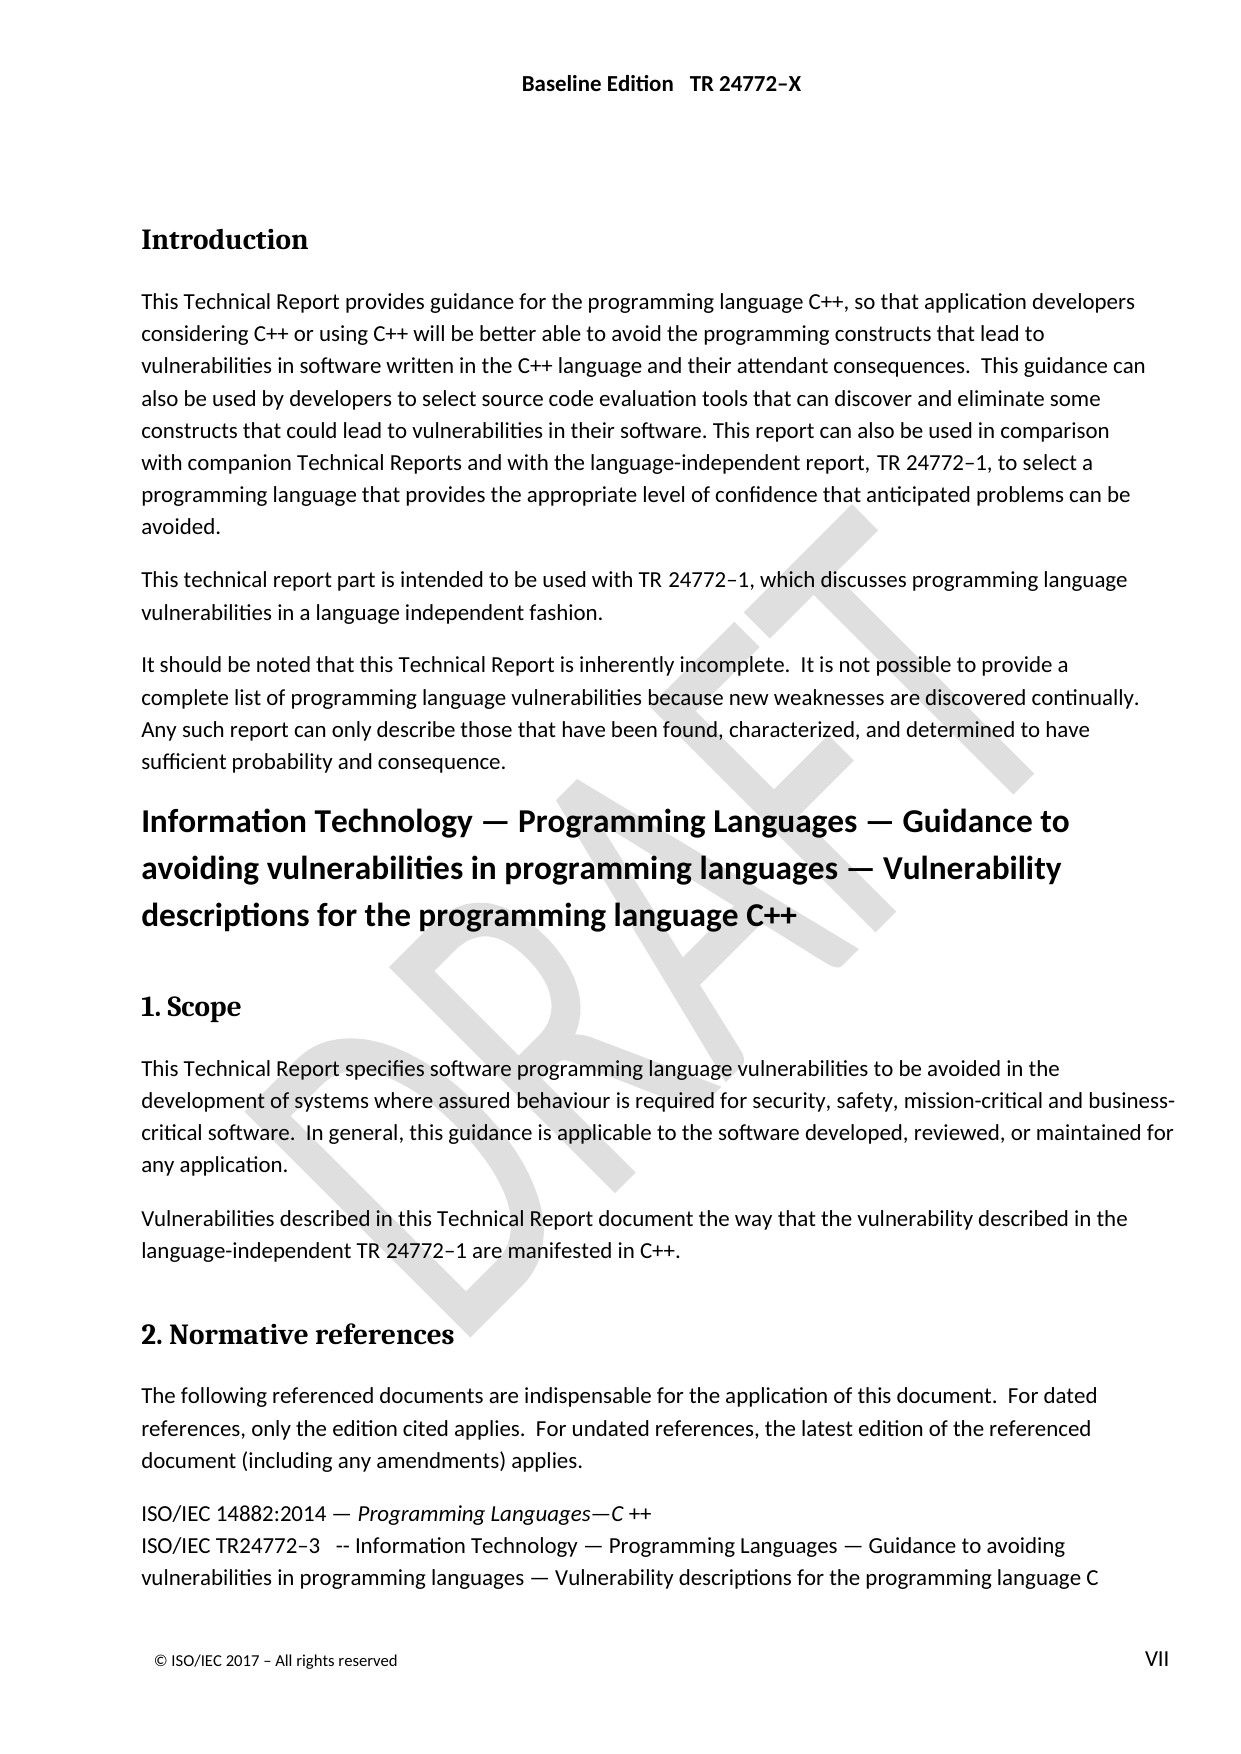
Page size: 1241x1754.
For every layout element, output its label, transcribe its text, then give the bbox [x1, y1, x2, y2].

text ISO/IEC TR24772–3 -- Information Technology — Programming Languages — Guidance to avoiding vulnerabilities in programming languages — Vulnerability descriptions for the programming language C [141, 1531, 1182, 1591]
text The following referenced documents are indispensable for the application of this document. For dated references, only the edition cited applies. For undated references, the latest edition of the referenced document (including any amendments) applies. [141, 1382, 1182, 1474]
subtitle Introduction [141, 223, 1182, 257]
subtitle 2. Normative references [141, 1318, 1182, 1352]
text This Technical Report specifies software programming language vulnerabilities to be avoided in the development of systems where assured behaviour is required for security, safety, mission-critical and business-critical software. In general, this guidance is applicable to the software developed, reviewed, or maintained for any application. [141, 1054, 1182, 1179]
text Information Technology — Programming Languages — Guidance to avoiding vulnerabilities in programming languages — Vulnerability descriptions for the programming language C++ [141, 800, 1182, 934]
text Vulnerabilities described in this Technical Report document the way that the vulnerability described in the language-independent TR 24772–1 are manifested in C++. [141, 1204, 1182, 1264]
text It should be noted that this Technical Report is inherently incomplete. It is not possible to provide a complete list of programming language vulnerabilities because new weaknesses are discovered continually. Any such report can only describe those that have been found, characterized, and determined to have sufficient probability and consequence. [141, 651, 1154, 775]
text This technical report part is intended to be used with TR 24772–1, which discusses programming language vulnerabilities in a language independent fashion. [141, 565, 1154, 626]
text ISO/IEC 14882:2014 — Programming Languages—C ++ [141, 1499, 1182, 1527]
text This Technical Report provides guidance for the programming language C++, so that application developers considering C++ or using C++ will be better able to avoid the programming constructs that lead to vulnerabilities in software written in the C++ language and their attendant consequences. This guidance can also be used by developers to select source code evaluation tools that can discover and eliminate some constructs that could lead to vulnerabilities in their software. This report can also be used in comparison with companion Technical Reports and with the language-independent report, TR 24772–1, to select a programming language that provides the appropriate level of confidence that anticipated problems can be avoided. [141, 287, 1154, 540]
subtitle 1. Scope [141, 991, 1182, 1024]
